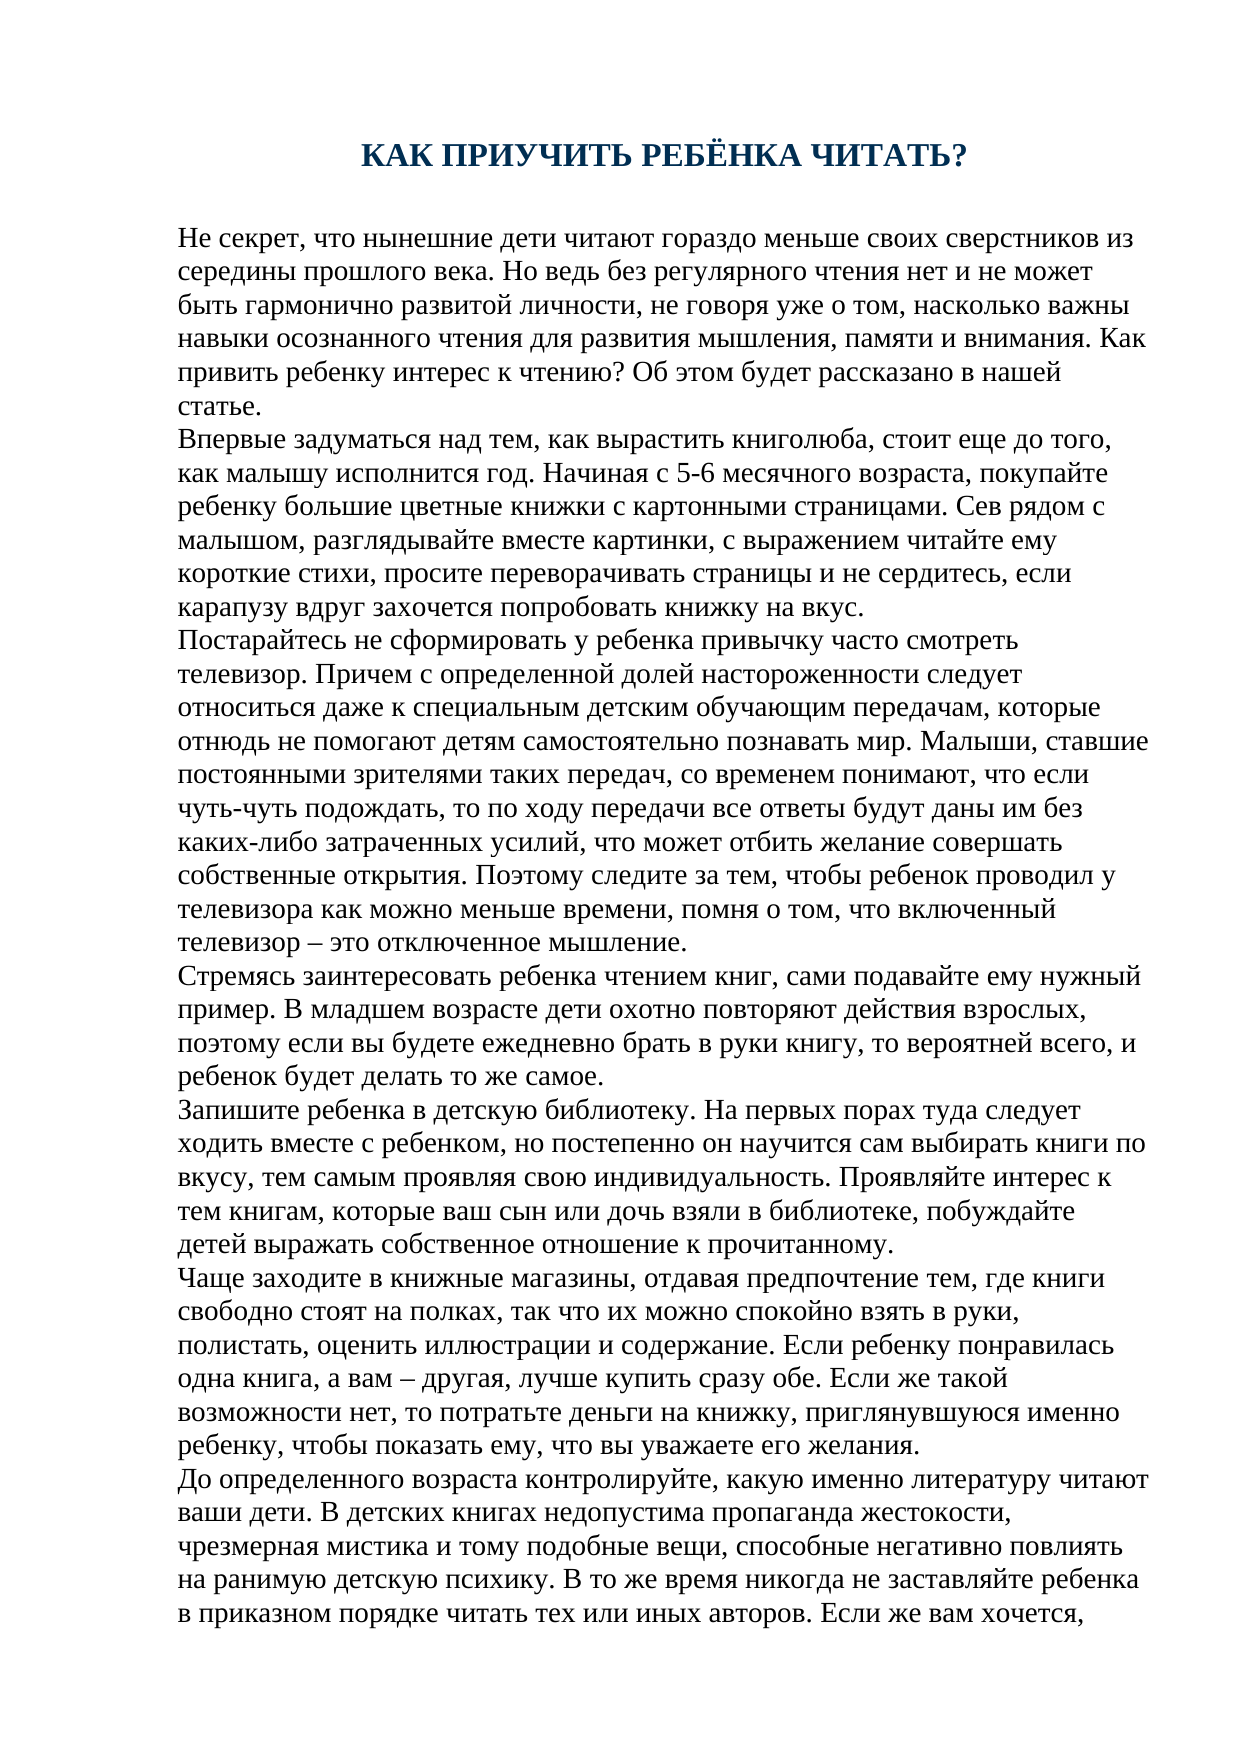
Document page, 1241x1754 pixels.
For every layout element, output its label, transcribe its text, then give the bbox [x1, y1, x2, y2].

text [177, 220, 1152, 1629]
text КАК ПРИУЧИТЬ РЕБЁНКА ЧИТАТЬ? [177, 136, 1152, 174]
